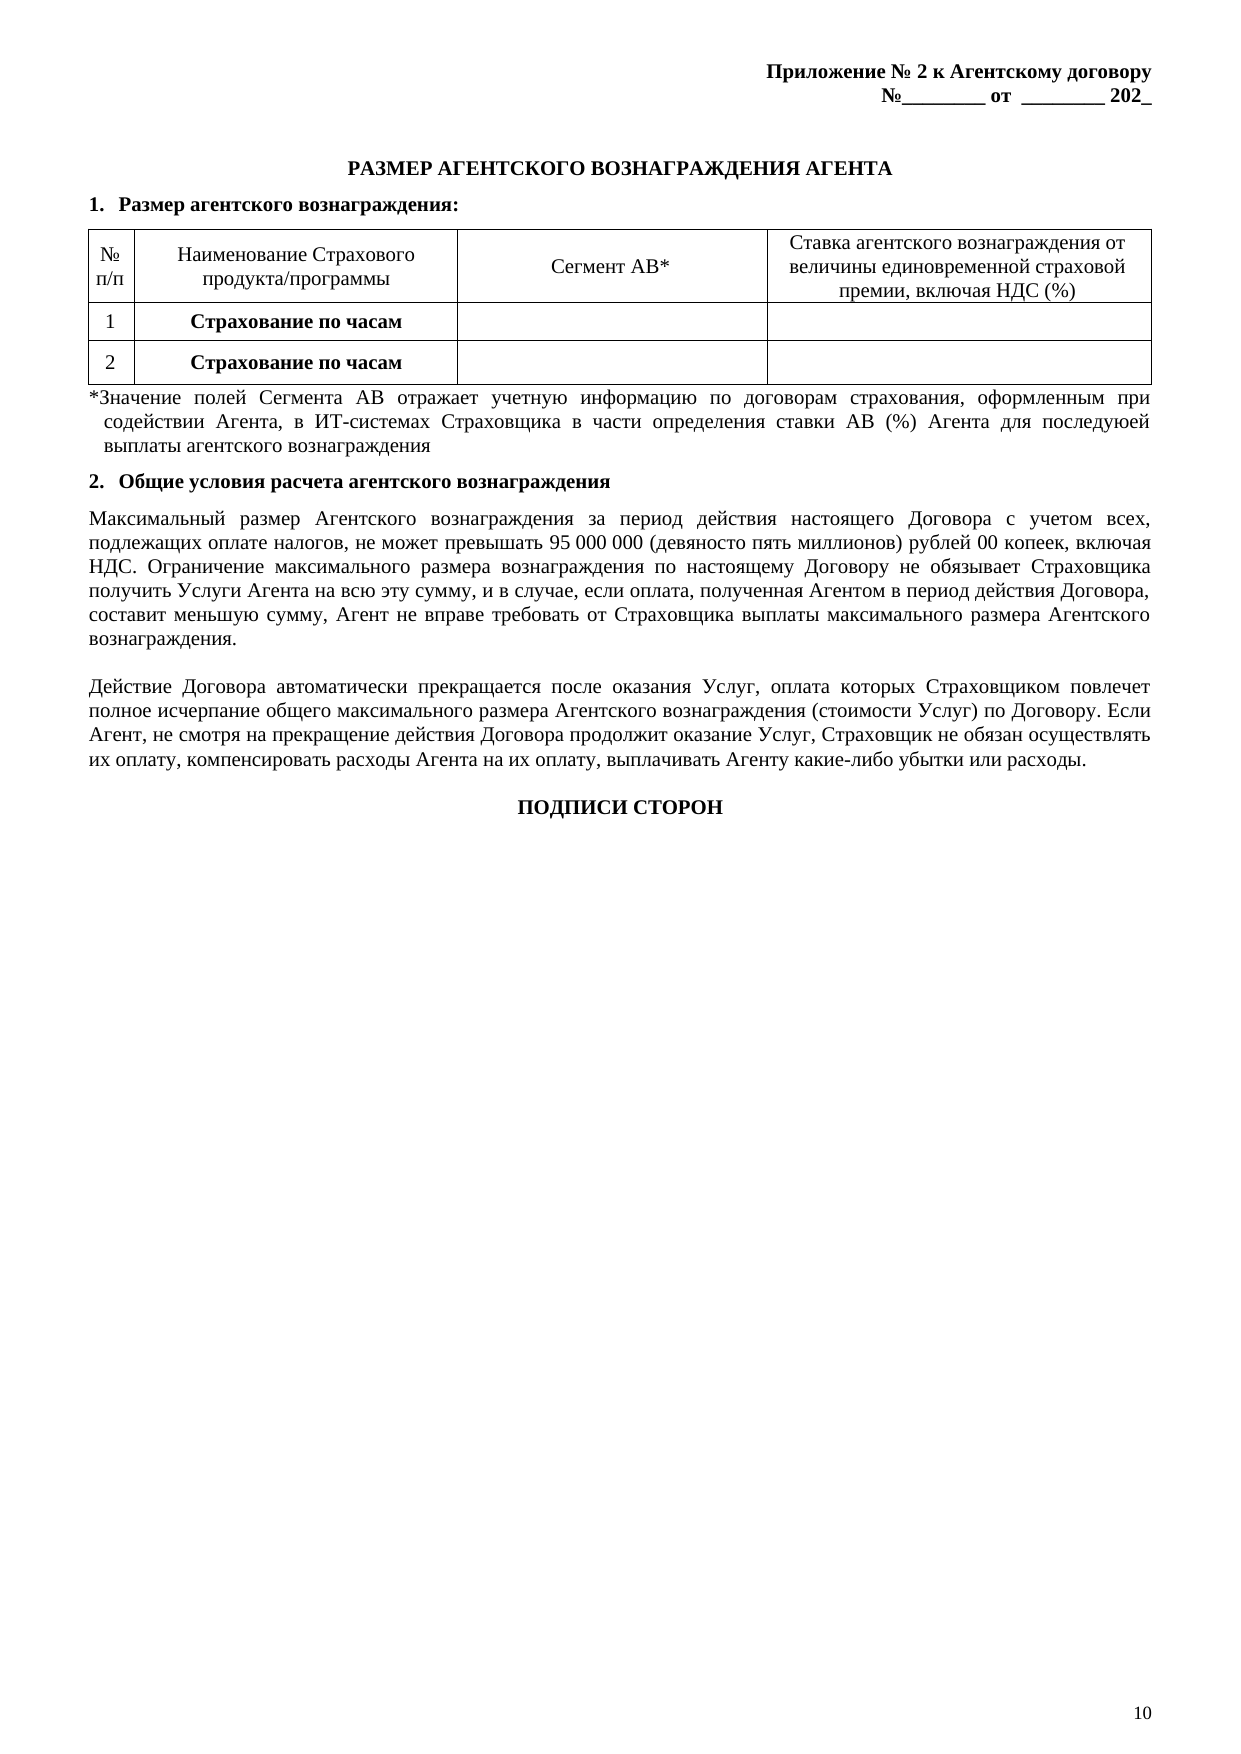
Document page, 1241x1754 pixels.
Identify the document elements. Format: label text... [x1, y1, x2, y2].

table_cell 2 [89, 341, 134, 383]
text ПОДПИСИ СТОРОН [89, 794, 1152, 819]
table_cell 1 [89, 303, 134, 340]
text Приложение № 2 к Агентскому договору [236, 59, 1152, 83]
text *Значение полей Сегмента АВ отражает учетную информацию по договорам страхования, оформленным при содействии Агента, в ИТ-системах Страховщика в части определения ставки АВ (%) Агента для последуюей выплаты агентского вознаграждения [89, 385, 1152, 457]
table_header Наименование Страхового продукта/программы [135, 230, 457, 302]
table_cell Страхование по часам [135, 303, 457, 340]
text Действие Договора автоматически прекращается после оказания Услуг, оплата которых Страховщиком повлечет полное исчерпание общего максимального размера Агентского вознаграждения (стоимости Услуг) по Договору. Если Агент, не смотря на прекращение действия Договора продолжит оказание Услуг, Страховщик не обязан осуществлять их оплату, компенсировать расходы Агента на их оплату, выплачивать Агенту какие-либо убытки или расходы. [89, 674, 1152, 771]
list Общие условия расчета агентского вознаграждения [89, 469, 1152, 493]
table_cell [768, 303, 1151, 340]
text Максимальный размер Агентского вознаграждения за период действия настоящего Договора с учетом всех, подлежащих оплате налогов, не может превышать 95 000 000 (девяносто пять миллионов) рублей 00 копеек, включая НДС. Ограничение максимального размера вознаграждения по настоящему Договору не обязывает Страховщика получить Услуги Агента на всю эту сумму, и в случае, если оплата, полученная Агентом в период действия Договора, составит меньшую сумму, Агент не вправе требовать от Страховщика выплаты максимального размера Агентского вознаграждения. [89, 506, 1152, 650]
table_header Сегмент АВ* [458, 230, 767, 302]
text РАЗМЕР АГЕНТСКОГО ВОЗНАГРАЖДЕНИЯ АГЕНТА [89, 155, 1152, 179]
list Размер агентского вознаграждения: [89, 192, 1152, 216]
table_header Ставка агентского вознаграждения от величины единовременной страховой премии, включая НДС (%) [768, 230, 1151, 302]
table_cell Страхование по часам [135, 341, 457, 383]
table_cell [458, 341, 767, 383]
table_header № п/п [89, 230, 134, 302]
table_cell [458, 303, 767, 340]
text №________ от ________ 202_ [236, 83, 1152, 107]
table_cell [768, 341, 1151, 383]
